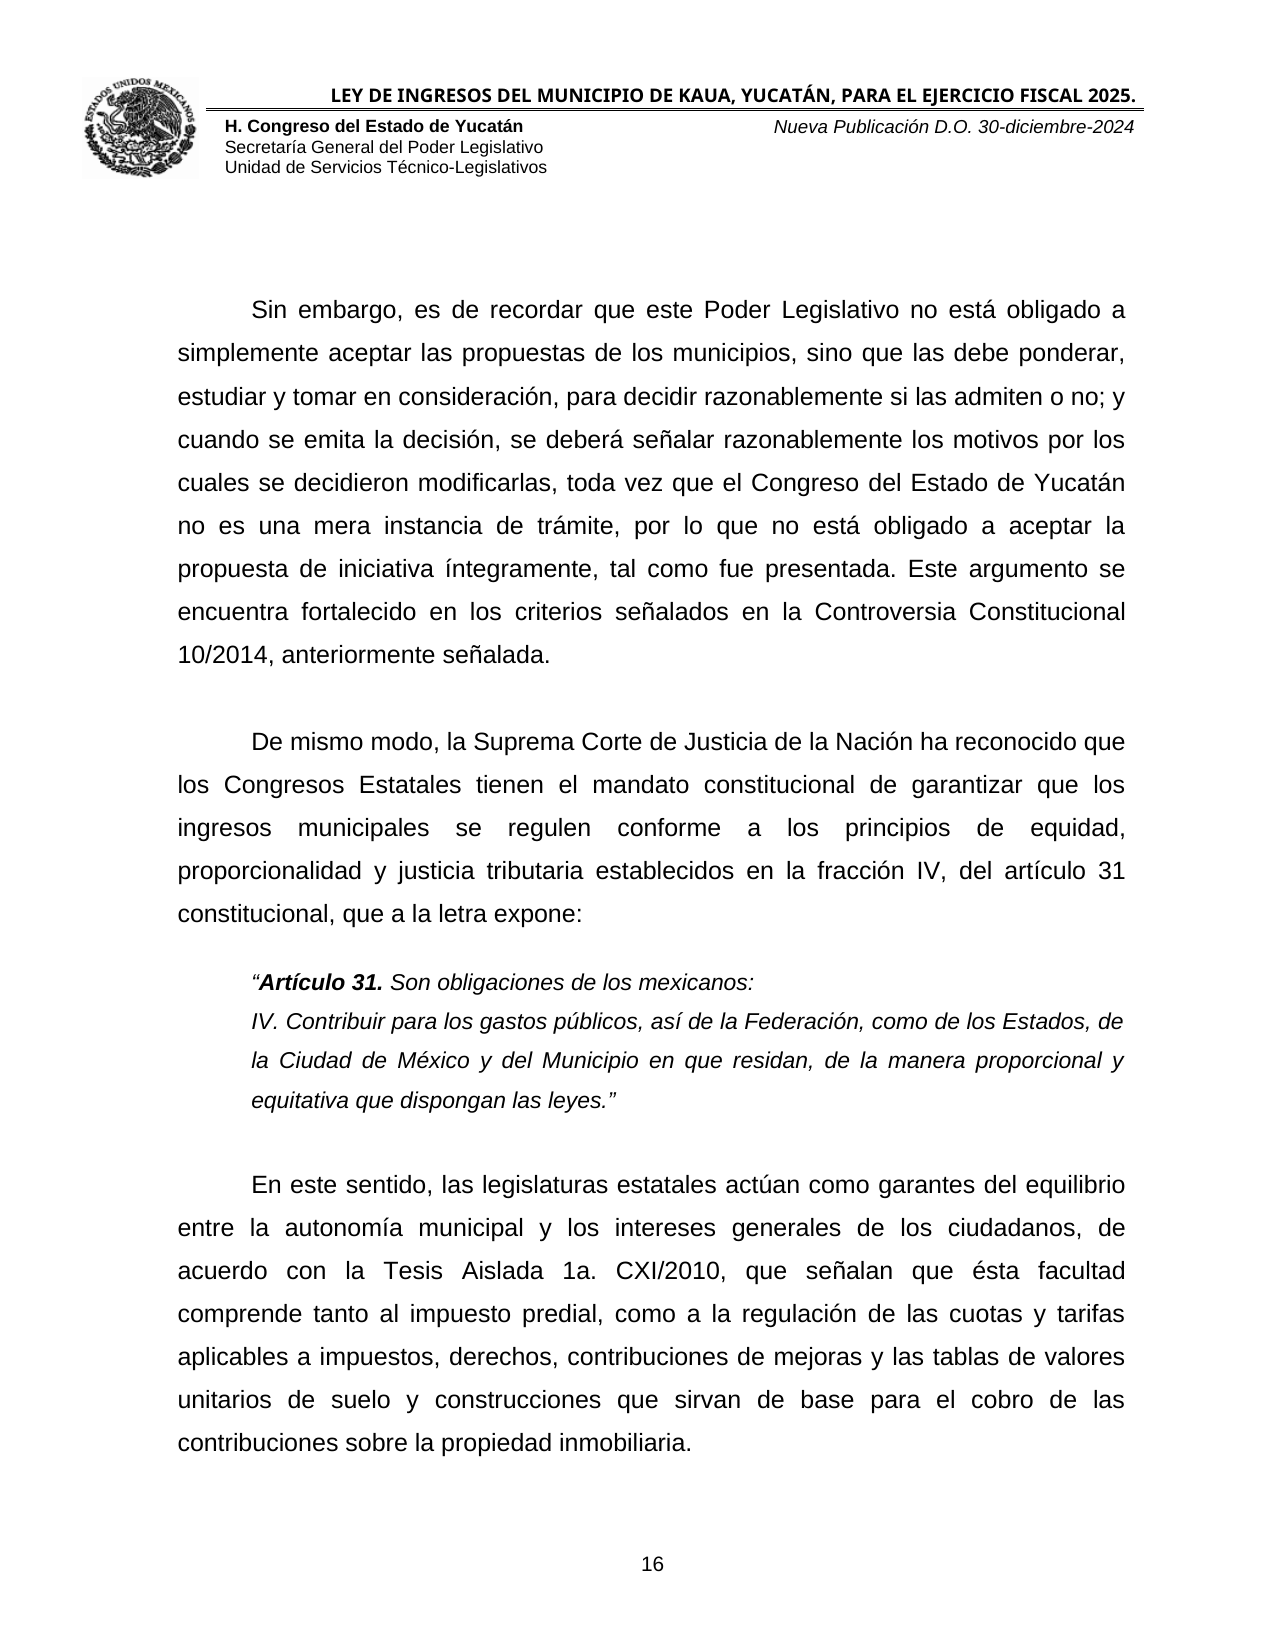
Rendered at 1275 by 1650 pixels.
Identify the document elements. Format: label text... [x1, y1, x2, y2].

text En este sentido, las legislaturas estatales actúan como garantes del equilibrio entre la autonomía municipal y los intereses generales de los ciudadanos, de acuerdo con la Tesis Aislada 1a. CXI/2010, que señalan que ésta facultad comprende tanto al impuesto predial, como a la regulación de las cuotas y tarifas aplicables a impuestos, derechos, contribuciones de mejoras y las tablas de valores unitarios de suelo y construcciones que sirvan de base para el cobro de las contribuciones sobre la propiedad inmobiliaria. [177, 1169, 1127, 1457]
text Sin embargo, es de recordar que este Poder Legislativo no está obligado a simplemente aceptar las propuestas de los municipios, sino que las debe ponderar, estudiar y tomar en consideración, para decidir razonablemente si las admiten o no; y cuando se emita la decisión, se deberá señalar razonablemente los motivos por los cuales se decidieron modificarlas, toda vez que el Congreso del Estado de Yucatán no es una mera instancia de trámite, por lo que no está obligado a aceptar la propuesta de iniciativa íntegramente, tal como fue presentada. Este argumento se encuentra fortalecido en los criterios señalados en la Controversia Constitucional 10/2014, anteriormente señalada. [177, 295, 1127, 669]
text De mismo modo, la Suprema Corte de Justicia de la Nación ha reconocido que los Congresos Estatales tienen el mandato constitucional de garantizar que los ingresos municipales se regulen conforme a los principios de equidad, proporcionalidad y justicia tributaria establecidos en la fracción IV, del artículo 31 constitucional, que a la letra expone: [177, 727, 1127, 928]
text IV. Contribuir para los gastos públicos, así de la Federación, como de los Estados, de la Ciudad de México y del Municipio en que residan, de la manera proporcional y equitativa que dispongan las leyes.” [251, 1008, 1127, 1113]
text “Artículo 31. Son obligaciones de los mexicanos: [251, 968, 1127, 995]
